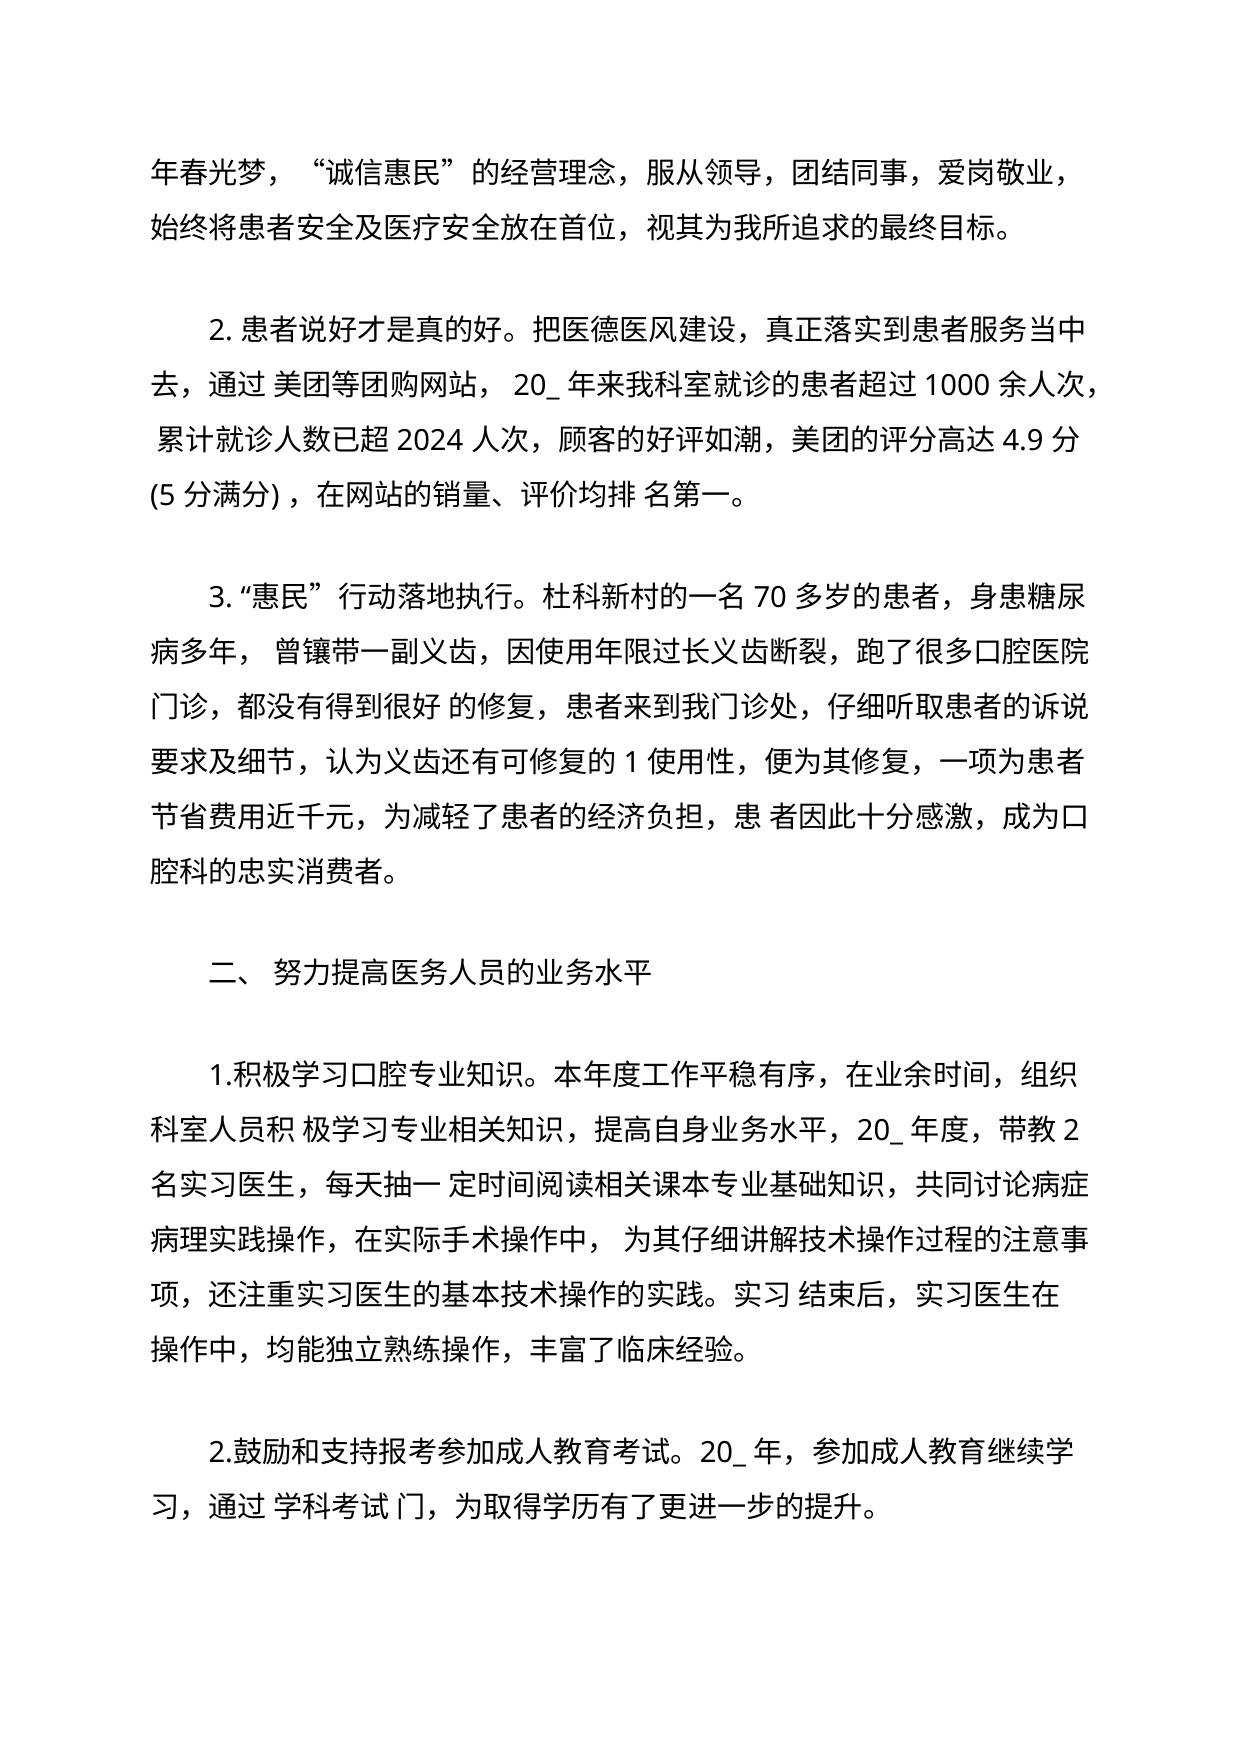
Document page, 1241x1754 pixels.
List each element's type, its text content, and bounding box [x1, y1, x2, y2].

text 1.积极学习口腔专业知识。本年度工作平稳有序，在业余时间，组织科室人员积 极学习专业相关知识，提高自身业务水平，20_ 年度，带教 2 名实习医生，每天抽一 定时间阅读相关课本专业基础知识，共同讨论病症病理实践操作，在实际手术操作中， 为其仔细讲解技术操作过程的注意事项，还注重实习医生的基本技术操作的实践。实习 结束后，实习医生在 操作中，均能独立熟练操作，丰富了临床经验。 [150, 1052, 1090, 1369]
text 2.鼓励和支持报考参加成人教育考试。20_ 年，参加成人教育继续学习，通过 学科考试 门，为取得学历有了更进一步的提升。 [150, 1428, 1090, 1526]
text 二、 努力提高医务人员的业务水平 [150, 950, 1090, 992]
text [150, 150, 1090, 247]
text 3. “惠民”行动落地执行。杜科新村的一名 70 多岁的患者，身患糖尿病多年， 曾镶带一副义齿，因使用年限过长义齿断裂，跑了很多口腔医院门诊，都没有得到很好 的修复，患者来到我门诊处，仔细听取患者的诉说要求及细节，认为义齿还有可修复的 1 使用性，便为其修复，一项为患者节省费用近千元，为减轻了患者的经济负担，患 者因此十分感激，成为口腔科的忠实消费者。 [150, 574, 1090, 891]
text 2. 患者说好才是真的好。把医德医风建设，真正落实到患者服务当中去，通过 美团等团购网站， 20_ 年来我科室就诊的患者超过 1000 余人次， 累计就诊人数已超 2024 人次，顾客的好评如潮，美团的评分高达 4.9 分(5 分满分) ，在网站的销量、评价均排 名第一。 [150, 307, 1090, 514]
